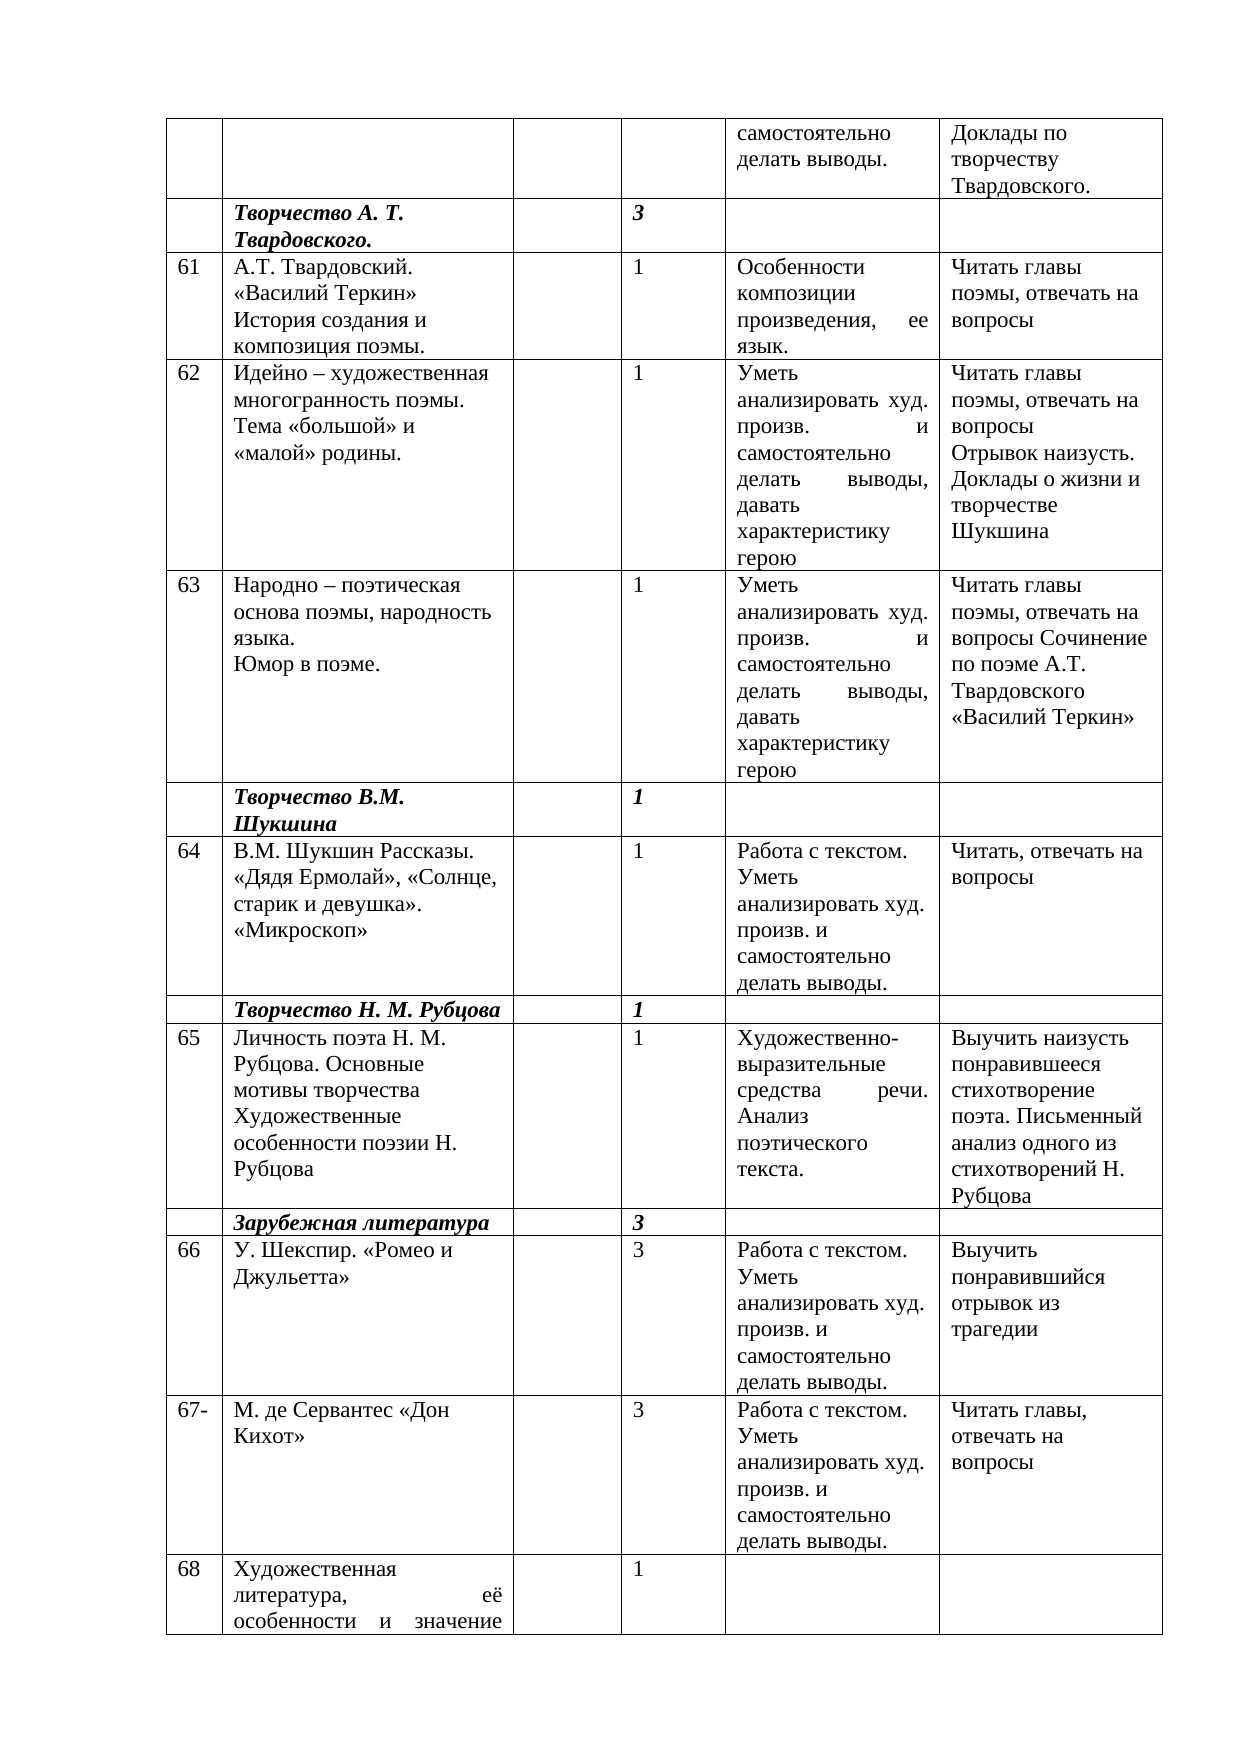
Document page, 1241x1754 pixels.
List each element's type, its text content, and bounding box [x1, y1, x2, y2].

table_cell Народно – поэтическая основа поэмы, народность языка. Юмор в поэме. [223, 571, 513, 782]
table_cell [940, 199, 1162, 252]
table_cell Выучить понравившийся отрывок из трагедии [940, 1236, 1162, 1394]
table_cell 3 [622, 1236, 725, 1394]
table_cell [514, 783, 621, 836]
table_cell [167, 1209, 222, 1235]
table_cell 3 [622, 1209, 725, 1235]
table_cell [726, 1555, 939, 1634]
table_cell [514, 119, 621, 198]
table_cell [514, 360, 621, 570]
table_cell [514, 199, 621, 252]
table_cell 1 [622, 253, 725, 358]
table_cell 68 [167, 1555, 222, 1634]
table_cell [940, 1555, 1162, 1634]
table_cell [167, 199, 222, 252]
table_cell 62 [167, 360, 222, 570]
table_cell 3 [622, 199, 725, 252]
table_cell 1 [622, 119, 725, 198]
table_cell [726, 996, 939, 1022]
table_cell В.М. Шукшин Рассказы. «Дядя Ермолай», «Солнце, старик и девушка». «Микроскоп» [223, 837, 513, 995]
table_cell Читать, отвечать на вопросы [940, 837, 1162, 995]
table_cell 61 [167, 253, 222, 358]
table_cell 1 [622, 571, 725, 782]
table_cell [726, 199, 939, 252]
table_cell Личность поэта Н. М. Рубцова. Основные мотивы творчества Художественные особенности поэзии Н. Рубцова [223, 1024, 513, 1208]
table_cell Работа с текстом. Уметь анализировать худ. произв. и самостоятельно делать выводы. [726, 837, 939, 995]
table_cell 1 [622, 1555, 725, 1634]
table_cell Творчество А. Т. Твардовского. [223, 199, 513, 252]
table_cell 1 [622, 783, 725, 836]
table_cell У. Шекспир. «Ромео и Джульетта» [223, 1236, 513, 1394]
table_cell Идейно – художественная многогранность поэмы. Тема «большой» и «малой» родины. [223, 360, 513, 570]
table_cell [223, 1555, 513, 1634]
table_cell [514, 1236, 621, 1394]
table_cell Уметь анализировать худ. произв. и самостоятельно делать выводы, давать характеристику герою [726, 571, 939, 782]
table_cell [514, 996, 621, 1022]
table_cell Выучить наизусть понравившееся стихотворение поэта. Письменный анализ одного из стихотворений Н. Рубцова [940, 1024, 1162, 1208]
table_cell 63 [167, 571, 222, 782]
table_cell Особенности композиции произведения, ее язык. [726, 253, 939, 358]
table_cell Творчество В.М. Шукшина [223, 783, 513, 836]
table_cell [167, 783, 222, 836]
table_cell 64 [167, 837, 222, 995]
table_cell Творчество Н. М. Рубцова [223, 996, 513, 1022]
table_cell 1 [622, 996, 725, 1022]
table_cell 60 [167, 119, 222, 198]
table_cell 1 [622, 837, 725, 995]
table_cell [514, 1555, 621, 1634]
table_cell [940, 119, 1162, 198]
table_cell 65 [167, 1024, 222, 1208]
table_cell 1 [622, 360, 725, 570]
table_cell 1 [622, 1024, 725, 1208]
table_cell А.Т. Твардовский. «Василий Теркин» История создания и композиция поэмы. [223, 253, 513, 358]
table_cell [940, 1209, 1162, 1235]
table_cell [940, 783, 1162, 836]
table_cell Читать главы поэмы, отвечать на вопросы Отрывок наизусть. Доклады о жизни и творчестве Шукшина [940, 360, 1162, 570]
table_cell Художественно-выразительные средства речи. Анализ поэтического текста. [726, 1024, 939, 1208]
table_cell [514, 253, 621, 358]
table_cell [726, 119, 939, 198]
table_cell [514, 571, 621, 782]
table_cell [167, 996, 222, 1022]
table_cell Работа с текстом. Уметь анализировать худ. произв. и самостоятельно делать выводы. [726, 1236, 939, 1394]
table_cell [726, 1209, 939, 1235]
table_cell 66 [167, 1236, 222, 1394]
table_cell [726, 783, 939, 836]
table_cell 67- [167, 1396, 222, 1554]
table_cell Читать главы поэмы, отвечать на вопросы [940, 253, 1162, 358]
table_cell Читать главы поэмы, отвечать на вопросы Сочинение по поэме А.Т. Твардовского «Василий Теркин» [940, 571, 1162, 782]
table_cell [514, 1209, 621, 1235]
table_cell Работа с текстом. Уметь анализировать худ. произв. и самостоятельно делать выводы. [726, 1396, 939, 1554]
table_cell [223, 119, 513, 198]
table_cell [514, 1024, 621, 1208]
table_cell Зарубежная литература [223, 1209, 513, 1235]
table_cell 3 [622, 1396, 725, 1554]
table_cell М. де Сервантес «Дон Кихот» [223, 1396, 513, 1554]
table_cell Уметь анализировать худ. произв. и самостоятельно делать выводы, давать характеристику герою [726, 360, 939, 570]
table_cell [940, 996, 1162, 1022]
table_cell [514, 1396, 621, 1554]
table_cell [514, 837, 621, 995]
table_cell Читать главы, отвечать на вопросы [940, 1396, 1162, 1554]
